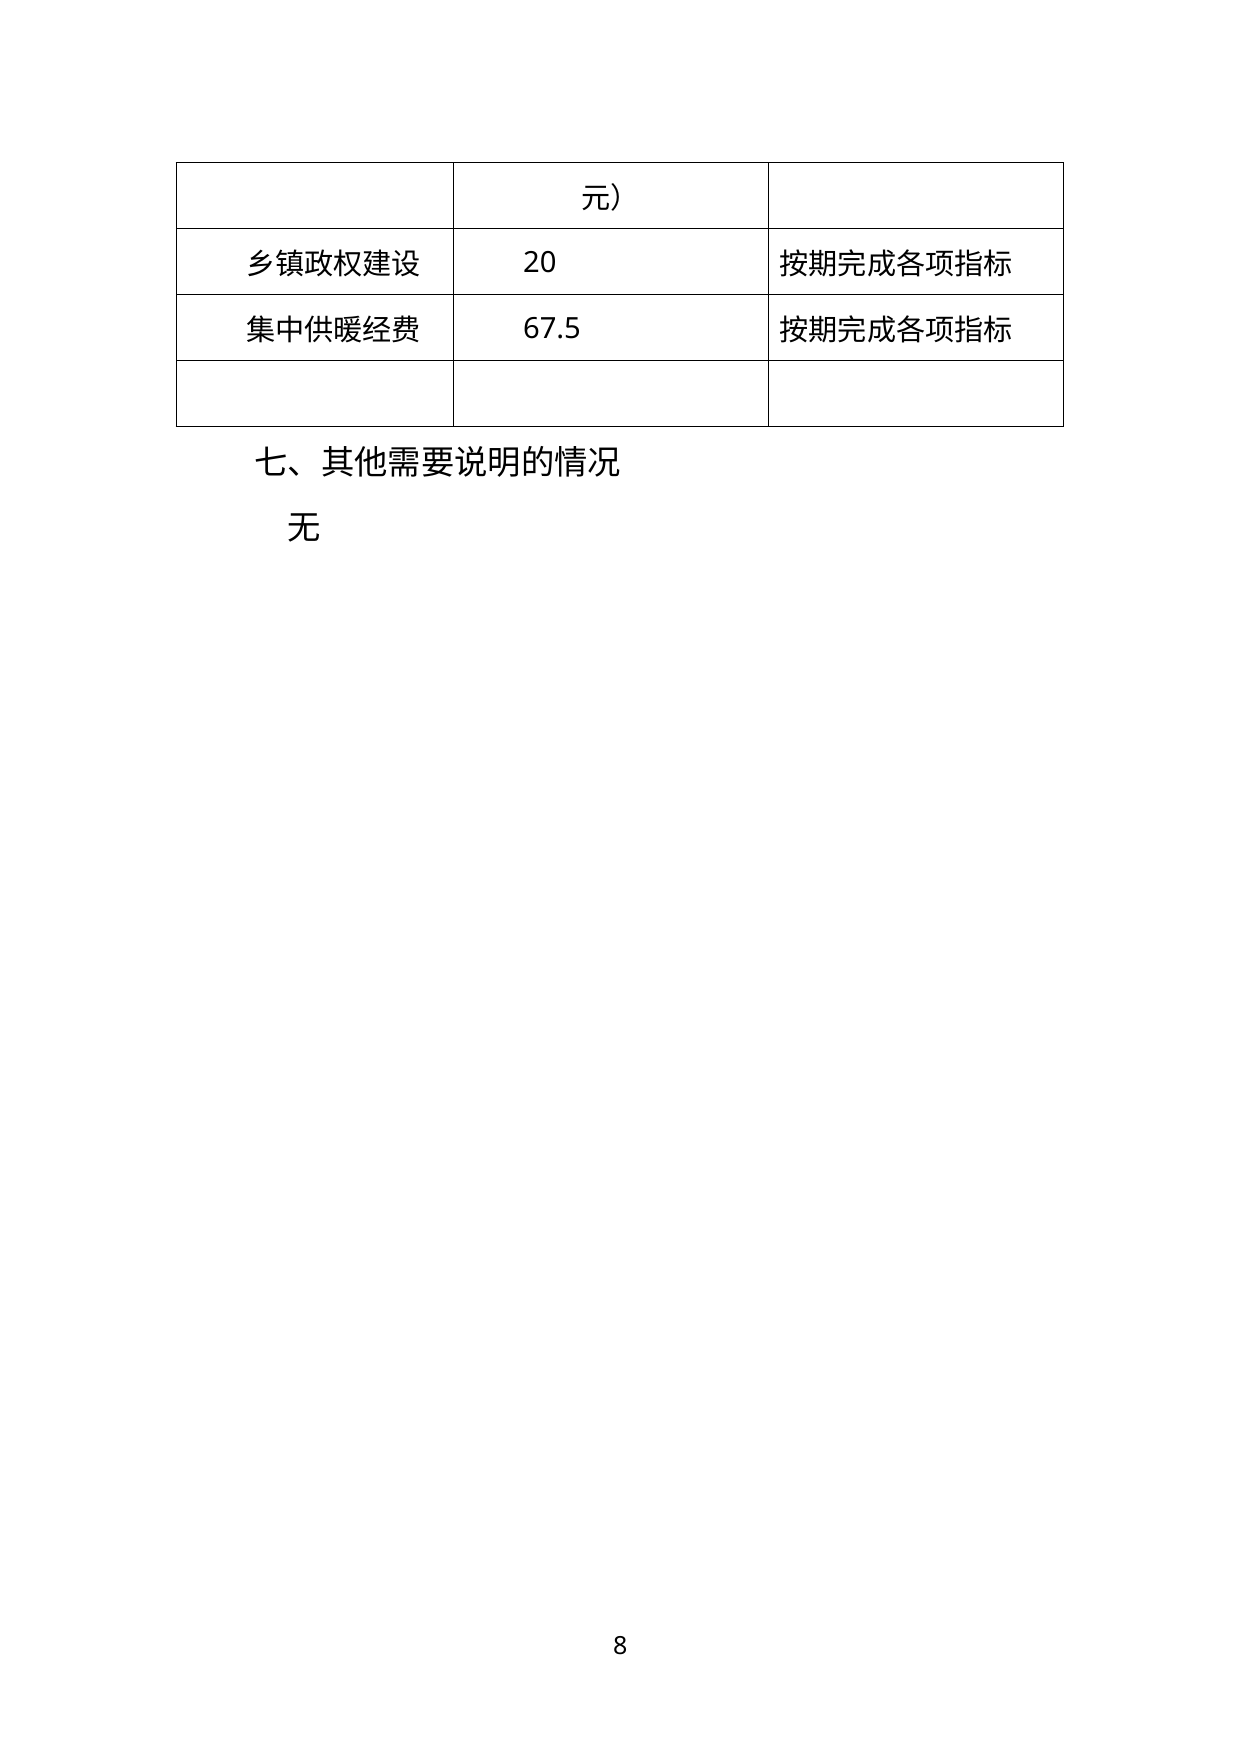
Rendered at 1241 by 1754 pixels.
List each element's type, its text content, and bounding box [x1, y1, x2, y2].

text 无第四部分 名词解释 [187, 492, 1053, 557]
table_header 绩效目标 [769, 163, 1063, 228]
table_cell [454, 361, 768, 426]
table_cell 按期完成各项指标 [769, 295, 1063, 360]
table_cell [177, 361, 453, 426]
table_cell [769, 361, 1063, 426]
table_cell 集中供暖经费 [177, 295, 453, 360]
table_header 预算数（单位：万元） [454, 163, 768, 228]
table_cell 乡镇政权建设 [177, 229, 453, 294]
table_cell 67.5 [454, 295, 768, 360]
table_cell 20 [454, 229, 768, 294]
text 七、其他需要说明的情况 [187, 427, 1053, 492]
table_cell 按期完成各项指标 [769, 229, 1063, 294]
table_header 重点项目 [177, 163, 453, 228]
